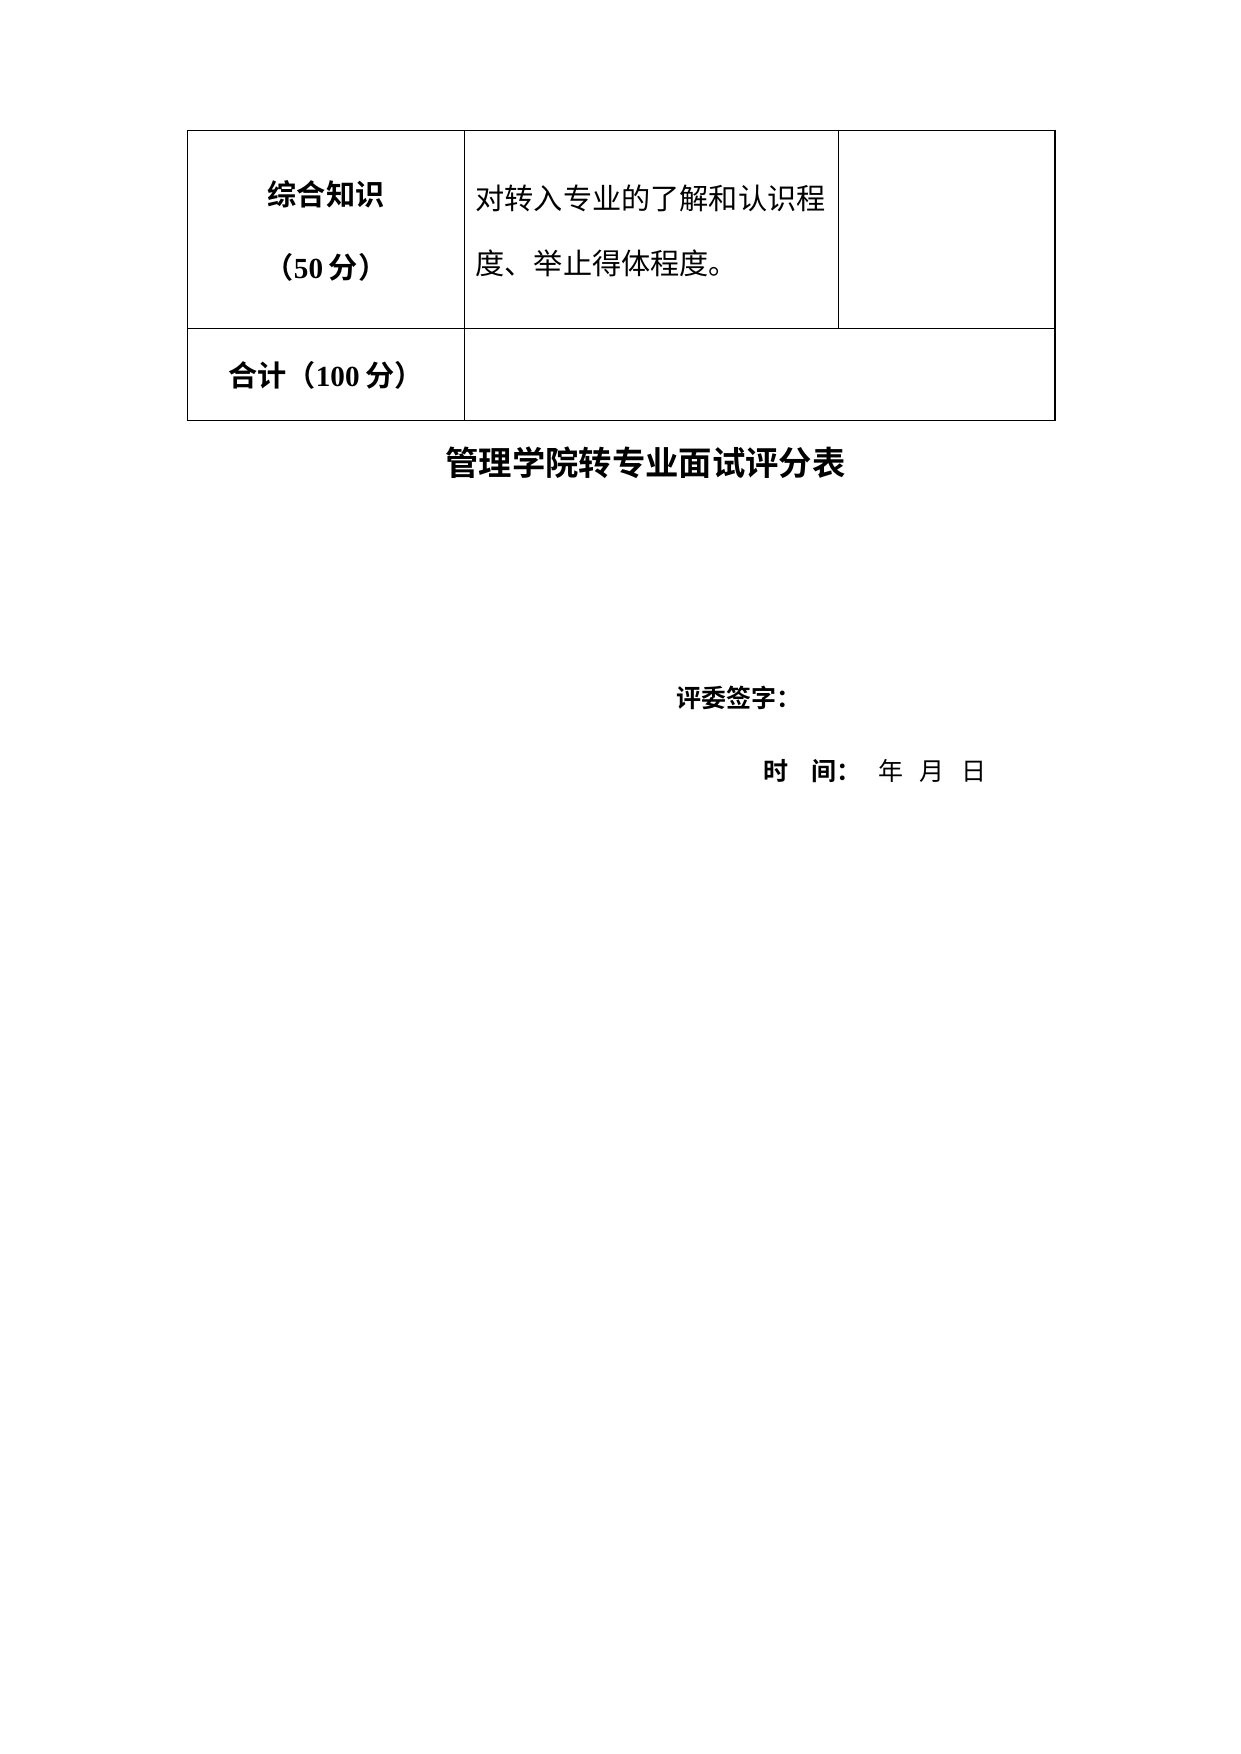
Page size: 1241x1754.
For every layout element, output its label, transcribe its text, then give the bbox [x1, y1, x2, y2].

table_cell 对转入专业的了解和认识程度、举止得体程度。 [465, 131, 838, 328]
table_cell [839, 131, 1054, 328]
table_cell 综合知识 （50分） [188, 131, 464, 328]
text 管理学院转专业面试评分表 [187, 429, 1053, 494]
table_cell 合计（100分） [188, 329, 464, 419]
text 评委签字： [187, 664, 986, 729]
table_cell [465, 329, 1054, 419]
text 时 间： 年 月 日 [187, 737, 986, 802]
